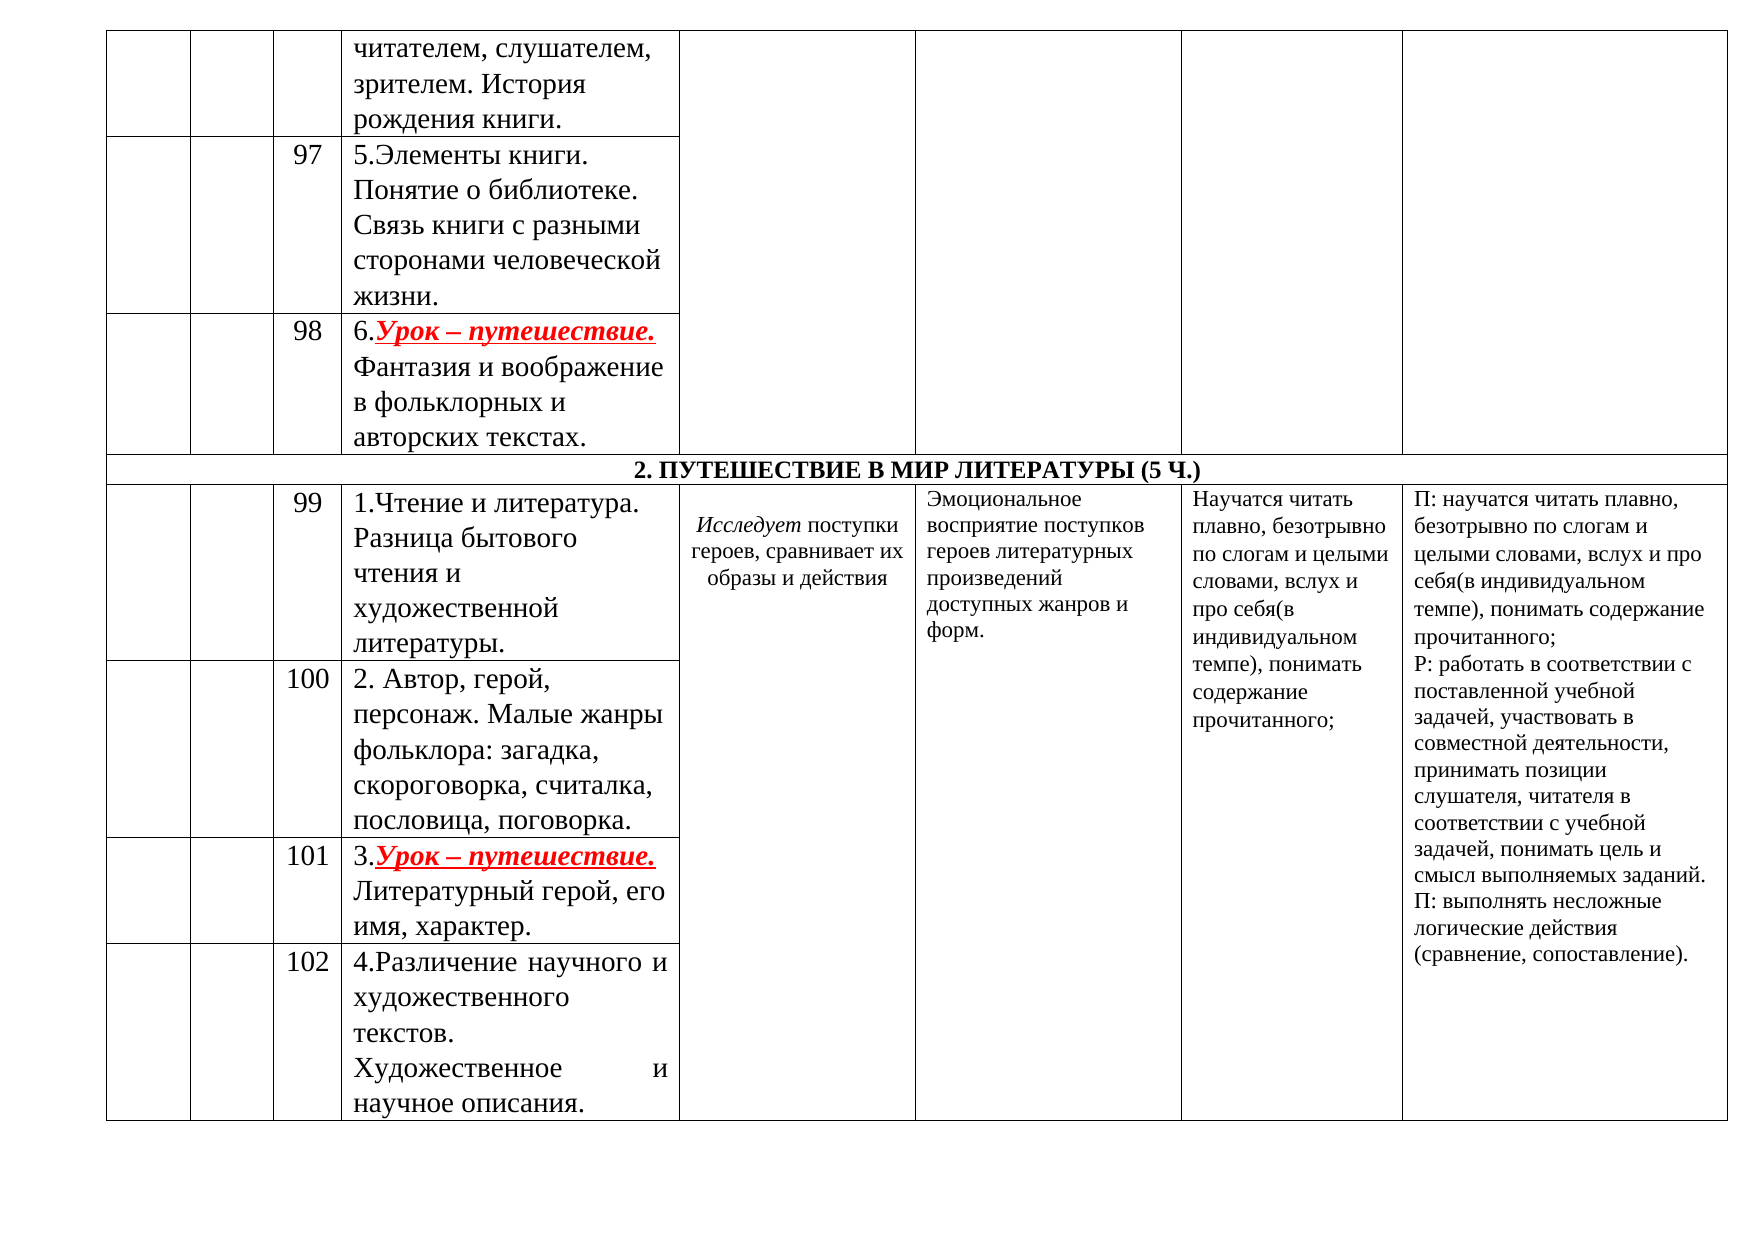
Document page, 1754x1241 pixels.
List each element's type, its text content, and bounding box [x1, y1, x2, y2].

table_cell [107, 314, 190, 454]
table_cell 101 [274, 838, 341, 943]
table_cell [191, 661, 273, 837]
table_cell [107, 31, 190, 136]
table_cell 99 [274, 485, 341, 660]
table_cell [191, 314, 273, 454]
table_cell [107, 838, 190, 943]
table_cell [342, 31, 679, 136]
table_cell П: научатся читать плавно, безотрывно по слогам и целыми словами, вслух и про себя(в индивидуальном темпе), понимать содержание прочитанного; Р: работать в соответствии с поставленной учебной задачей, участвовать в совместной деятельности, принимать позиции слушателя, читателя в соответствии с учебной задачей, понимать цель и смысл выполняемых заданий. П: выполнять несложные логические действия (сравнение, сопоставление). [1403, 485, 1727, 1120]
table_cell 97 [274, 137, 341, 312]
table_cell [107, 661, 190, 837]
table_cell 2. Автор, герой, персонаж. Малые жанры фольклора: загадка, скороговорка, считалка, пословица, поговорка. [342, 661, 679, 837]
table_cell [107, 485, 190, 660]
table_cell [107, 944, 190, 1120]
table_cell [191, 838, 273, 943]
table_cell 102 [274, 944, 341, 1120]
table_cell 4.Различение научного и художественного текстов. Художественное и научное описания. [342, 944, 679, 1120]
table_cell [191, 485, 273, 660]
table_cell Эмоциональное восприятие поступков героев литературных произведений доступных жанров и форм. [916, 485, 1181, 1120]
table_cell 3.Урок – путешествие. Литературный герой, его имя, характер. [342, 838, 679, 943]
table_cell Научатся читать плавно, безотрывно по слогам и целыми словами, вслух и про себя(в индивидуальном темпе), понимать содержание прочитанного; [1182, 485, 1402, 1120]
table_cell 6.Урок – путешествие. Фантазия и воображение в фольклорных и авторских текстах. [342, 314, 679, 454]
table_cell [191, 944, 273, 1120]
table_cell 96 [274, 31, 341, 136]
table_cell 5.Элементы книги. Понятие о библиотеке. Связь книги с разными сторонами человеческой жизни. [342, 137, 679, 312]
table_cell 98 [274, 314, 341, 454]
table_cell 100 [274, 661, 341, 837]
table_cell 2. ПУТЕШЕСТВИЕ В МИР ЛИТЕРАТУРЫ (5 Ч.) [107, 455, 1727, 484]
table_cell Исследует поступки героев, сравнивает их образы и действия [680, 485, 915, 1120]
table_cell [191, 31, 273, 136]
table_cell [107, 137, 190, 312]
table_cell 1.Чтение и литература. Разница бытового чтения и художественной литературы. [342, 485, 679, 660]
table_cell [191, 137, 273, 312]
